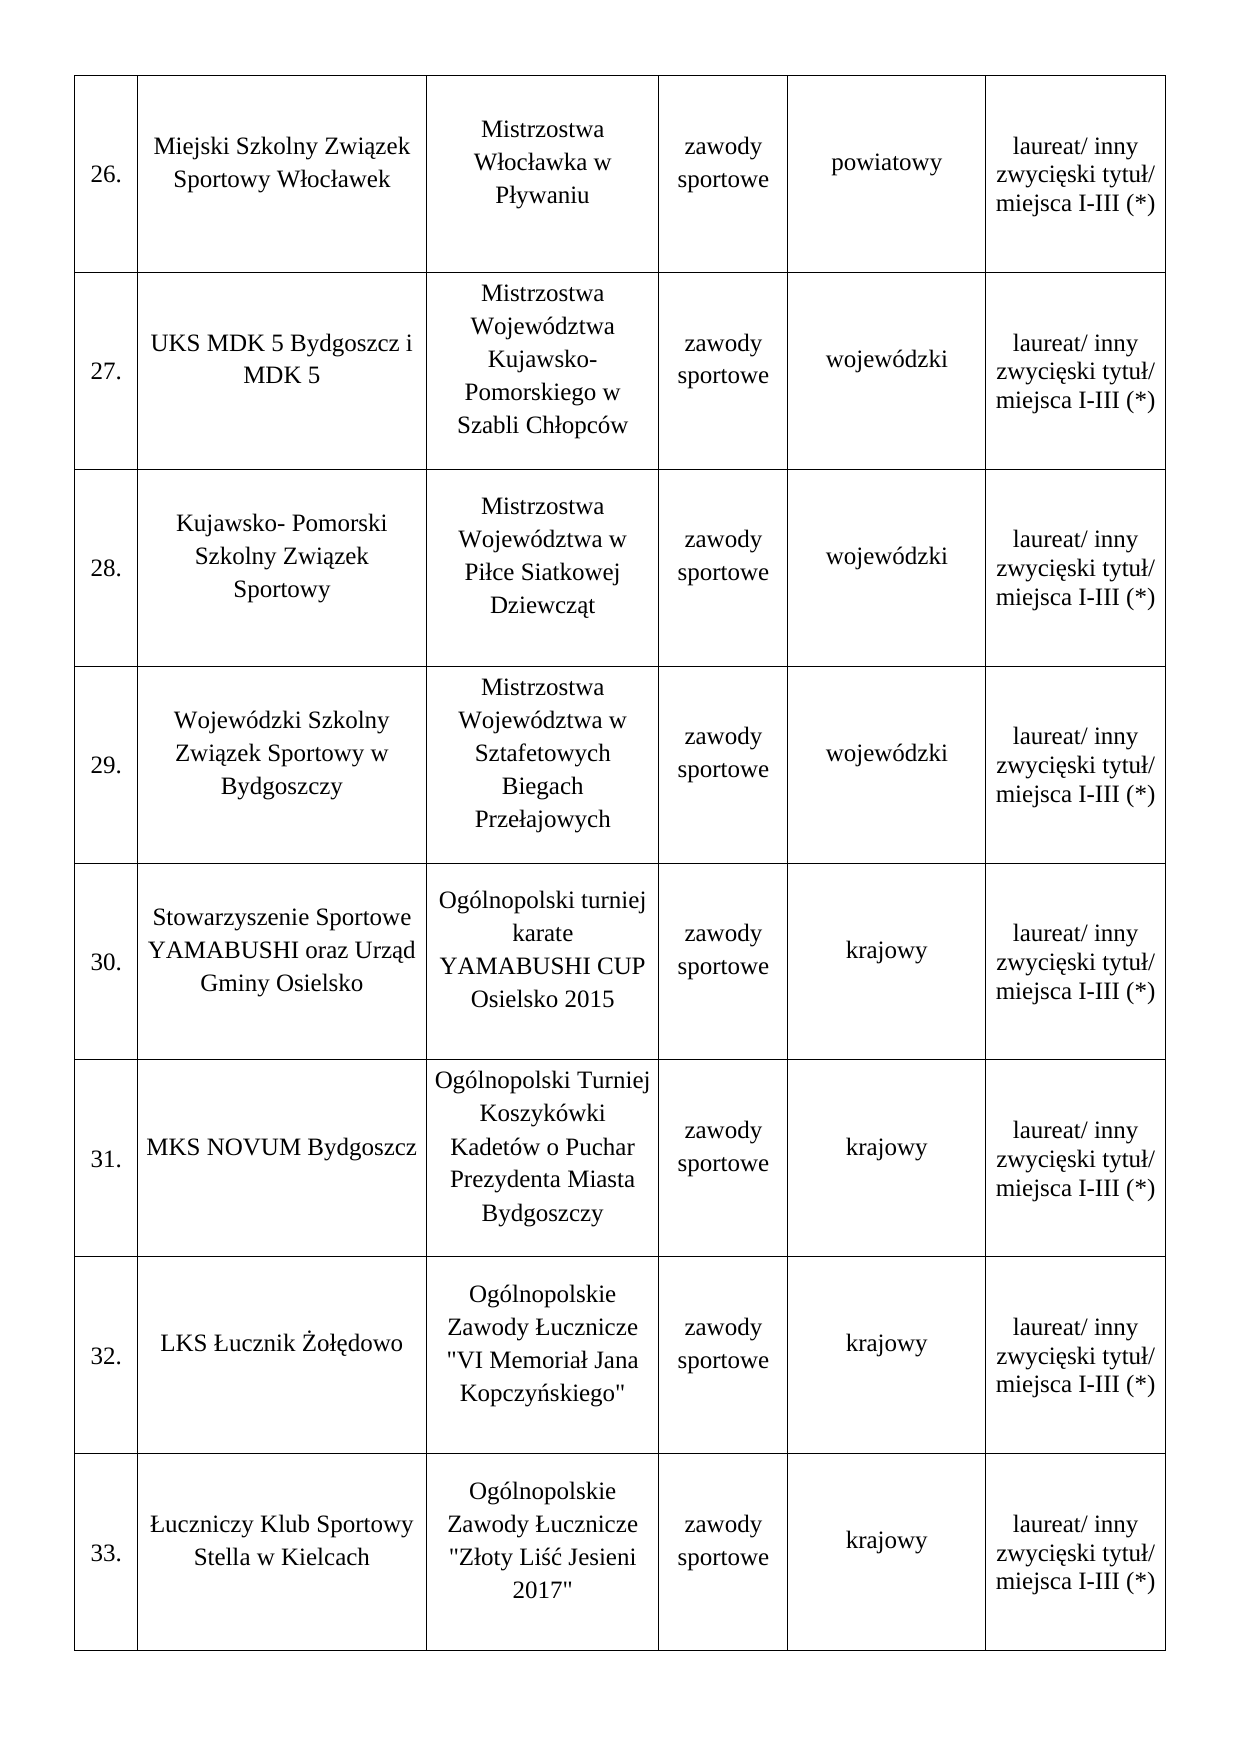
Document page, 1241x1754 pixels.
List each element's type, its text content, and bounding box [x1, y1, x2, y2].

table_cell laureat/ inny zwycięski tytuł/ miejsca I-III (*) [986, 470, 1165, 666]
table_cell Ogólnopolskie Zawody Łucznicze "Złoty Liść Jesieni 2017" [427, 1454, 658, 1650]
table_cell laureat/ inny zwycięski tytuł/ miejsca I-III (*) [986, 667, 1165, 862]
table_cell laureat/ inny zwycięski tytuł/ miejsca I-III (*) [986, 1060, 1165, 1256]
table_cell zawody sportowe [659, 667, 787, 862]
table_cell 33. [75, 1454, 137, 1650]
table_cell krajowy [788, 1257, 985, 1453]
table_cell Kujawsko- Pomorski Szkolny Związek Sportowy [138, 470, 426, 666]
table_cell Miejski Szkolny Związek Sportowy Włocławek [138, 76, 426, 272]
table_cell 32. [75, 1257, 137, 1453]
table_cell krajowy [788, 864, 985, 1059]
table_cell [986, 273, 1165, 469]
table_cell krajowy [788, 1060, 985, 1256]
table_cell wojewódzki [788, 667, 985, 862]
table_cell Ogólnopolski Turniej Koszykówki Kadetów o Puchar Prezydenta Miasta Bydgoszczy [427, 1060, 658, 1256]
table_cell wojewódzki [788, 470, 985, 666]
table_cell Mistrzostwa Województwa Kujawsko-Pomorskiego w Szabli Chłopców [427, 273, 658, 469]
table_cell 28. [75, 470, 137, 666]
table_cell laureat/ inny zwycięski tytuł/ miejsca I-III (*) [986, 864, 1165, 1059]
table_cell 31. [75, 1060, 137, 1256]
table_cell Ogólnopolski turniej karate YAMABUSHI CUP Osielsko 2015 [427, 864, 658, 1059]
table_cell zawody sportowe [659, 1454, 787, 1650]
table_cell zawody sportowe [659, 1257, 787, 1453]
table_cell krajowy [788, 1454, 985, 1650]
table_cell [986, 76, 1165, 272]
table_cell Mistrzostwa Województwa w Piłce Siatkowej Dziewcząt [427, 470, 658, 666]
table_cell zawody sportowe [659, 76, 787, 272]
table_cell zawody sportowe [659, 1060, 787, 1256]
table_cell zawody sportowe [659, 864, 787, 1059]
table_cell zawody sportowe [659, 273, 787, 469]
table_cell Wojewódzki Szkolny Związek Sportowy w Bydgoszczy [138, 667, 426, 862]
table_cell wojewódzki [788, 273, 985, 469]
table_cell LKS Łucznik Żołędowo [138, 1257, 426, 1453]
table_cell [986, 1454, 1165, 1650]
table_cell Ogólnopolskie Zawody Łucznicze "VI Memoriał Jana Kopczyńskiego" [427, 1257, 658, 1453]
table_cell 26. [75, 76, 137, 272]
table_cell Łuczniczy Klub Sportowy Stella w Kielcach [138, 1454, 426, 1650]
table_cell 30. [75, 864, 137, 1059]
table_cell 27. [75, 273, 137, 469]
table_cell MKS NOVUM Bydgoszcz [138, 1060, 426, 1256]
table_cell Stowarzyszenie Sportowe YAMABUSHI oraz Urząd Gminy Osielsko [138, 864, 426, 1059]
table_cell powiatowy [788, 76, 985, 272]
table_cell zawody sportowe [659, 470, 787, 666]
table_cell Mistrzostwa Województwa w Sztafetowych Biegach Przełajowych [427, 667, 658, 862]
table_cell UKS MDK 5 Bydgoszcz i MDK 5 [138, 273, 426, 469]
table_cell laureat/ inny zwycięski tytuł/ miejsca I-III (*) [986, 1257, 1165, 1453]
table_cell 29. [75, 667, 137, 862]
table_cell Mistrzostwa Włocławka w Pływaniu [427, 76, 658, 272]
